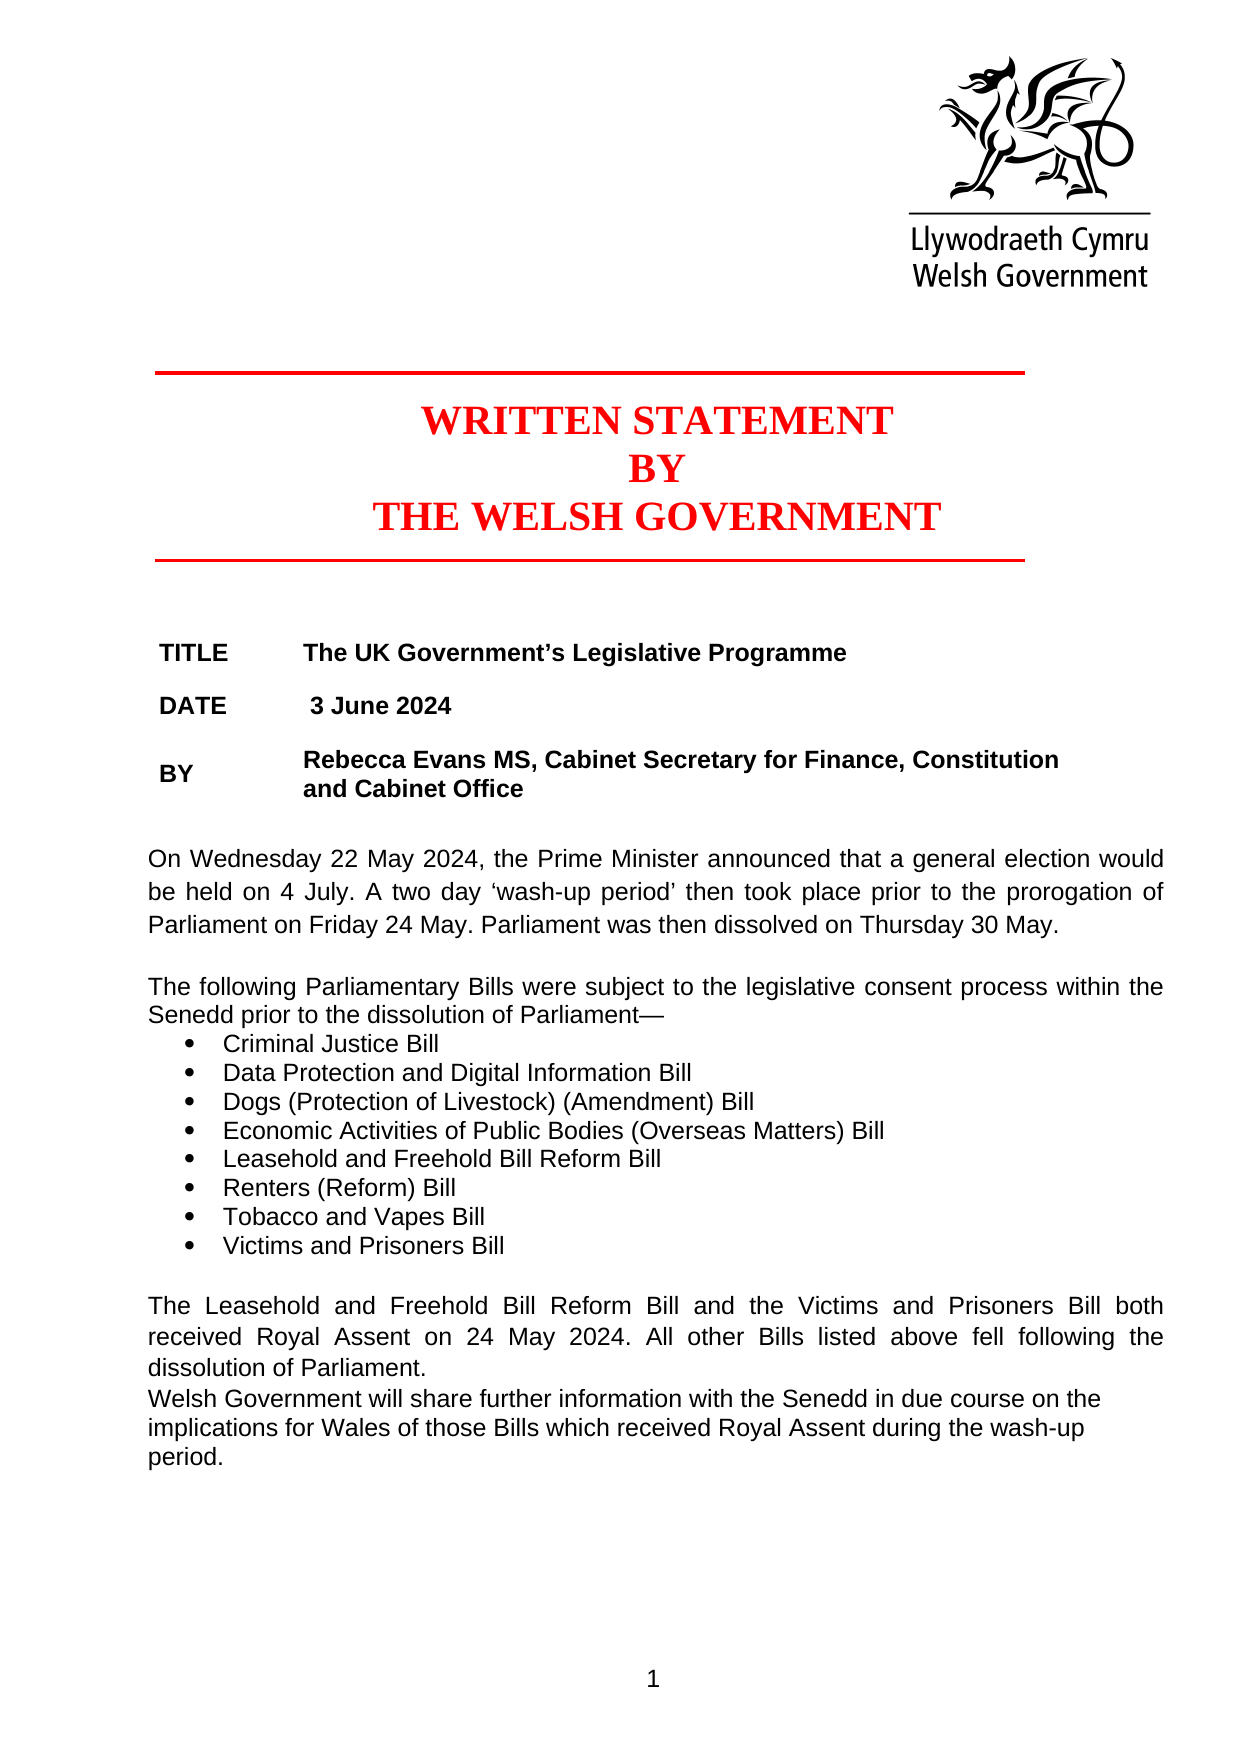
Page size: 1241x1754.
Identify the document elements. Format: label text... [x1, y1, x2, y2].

table_cell BY [148, 733, 292, 815]
text Welsh Government will share further information with the Senedd in due course on the implications for Wales of those Bills which received Royal Assent during the wash-up period. [148, 1384, 1166, 1470]
list Renters (Reform) Bill [185, 1173, 1166, 1202]
subtitle THE WELSH GOVERNMENT [148, 491, 1166, 539]
subtitle BY [148, 443, 1166, 491]
table_cell Rebecca Evans MS, Cabinet Secretary for Finance, Constitution and Cabinet Office [292, 733, 1089, 815]
table_header The UK Government’s Legislative Programme [292, 584, 1089, 679]
list Data Protection and Digital Information Bill [185, 1058, 1166, 1087]
list Economic Activities of Public Bodies (Overseas Matters) Bill [185, 1116, 1166, 1144]
picture [908, 56, 1151, 287]
text On Wednesday 22 May 2024, the Prime Minister announced that a general election would be held on 4 July. A two day ‘wash-up period’ then took place prior to the prorogation of Parliament on Friday 24 May. Parliament was then dissolved on Thursday 30 May. [148, 844, 1166, 938]
list Dogs (Protection of Livestock) (Amendment) Bill [185, 1087, 1166, 1116]
list Criminal Justice Bill [185, 1029, 1166, 1058]
subtitle WRITTEN STATEMENT [148, 395, 1166, 443]
list Victims and Prisoners Bill [185, 1231, 1166, 1260]
table_header TITLE [148, 584, 292, 679]
text The Leasehold and Freehold Bill Reform Bill and the Victims and Prisoners Bill both received Royal Assent on 24 May 2024. All other Bills listed above fell following the dissolution of Parliament. [148, 1291, 1166, 1382]
list Leasehold and Freehold Bill Reform Bill [185, 1144, 1166, 1173]
table_cell 3 June 2024 [292, 679, 1089, 732]
table_cell DATE [148, 679, 292, 732]
list Tobacco and Vapes Bill [185, 1202, 1166, 1231]
text The following Parliamentary Bills were subject to the legislative consent process within the Senedd prior to the dissolution of Parliament— [148, 972, 1166, 1029]
